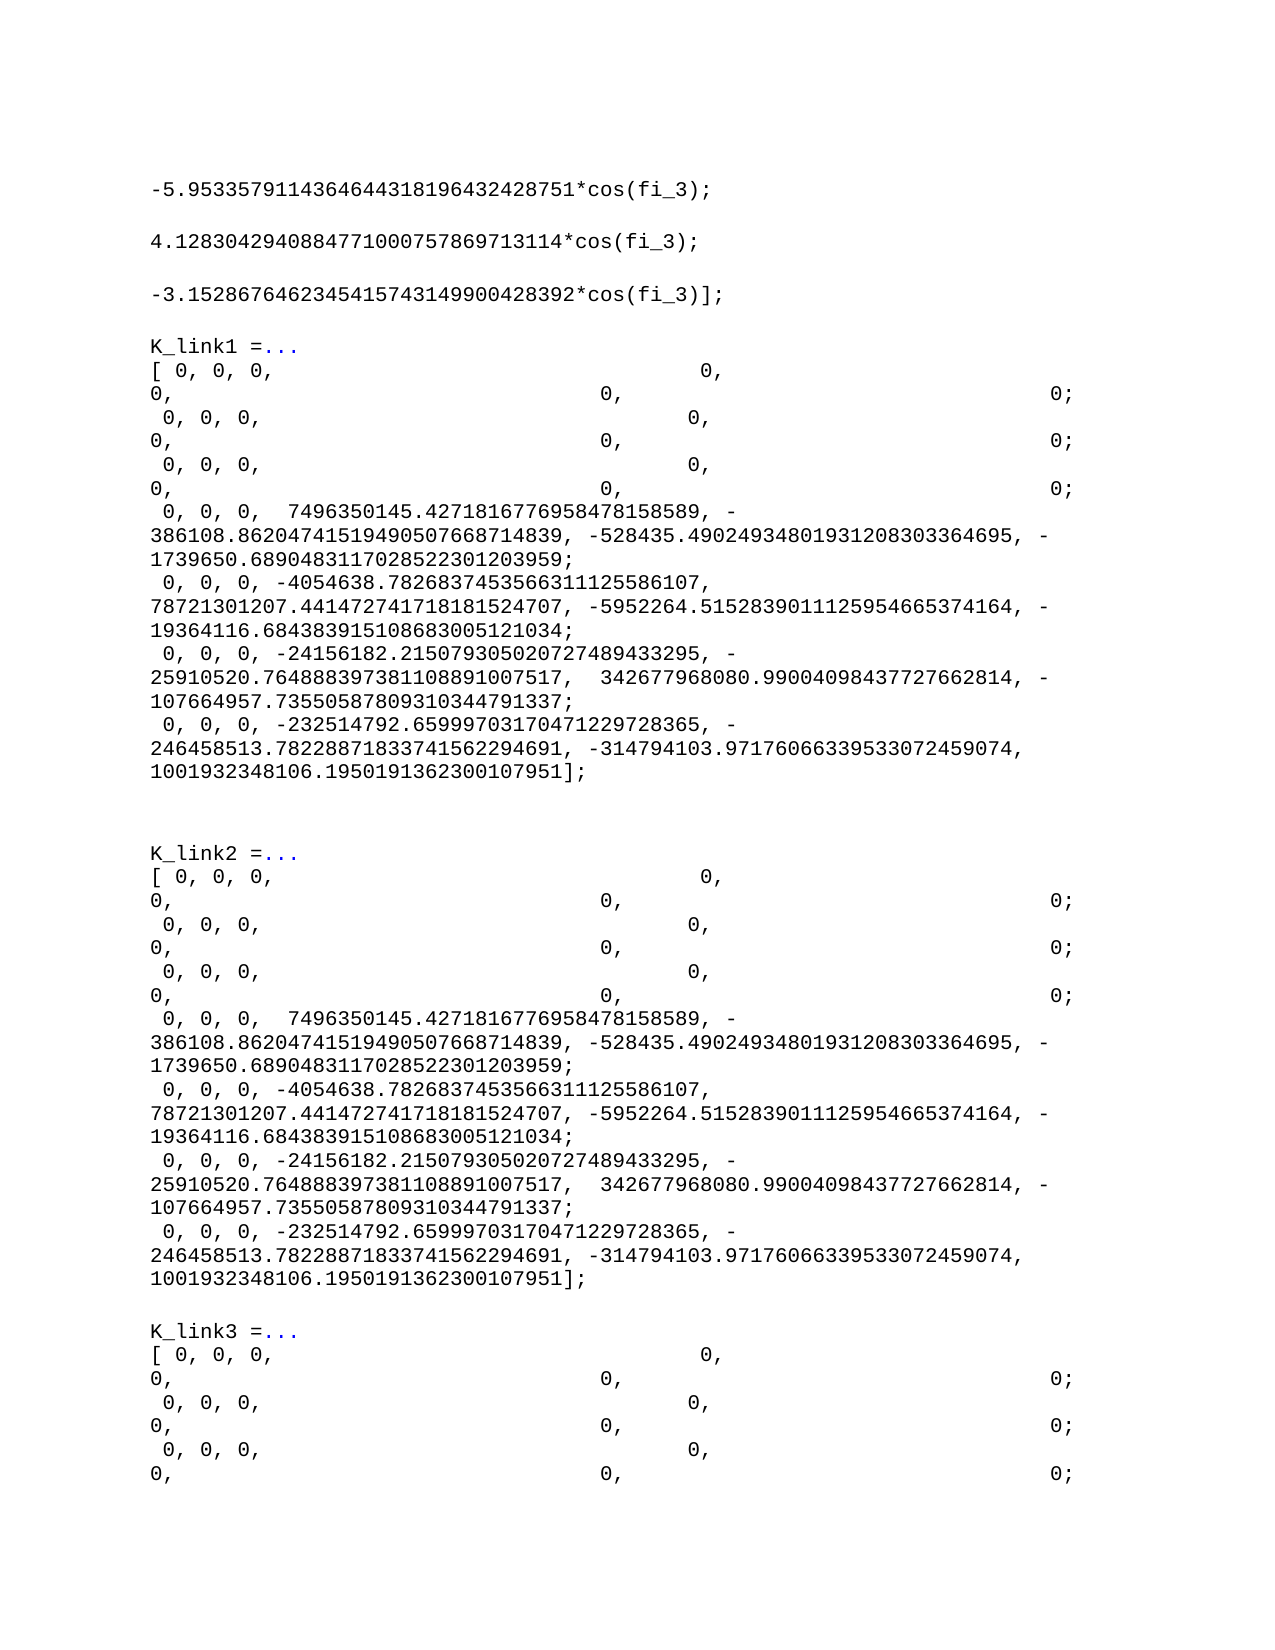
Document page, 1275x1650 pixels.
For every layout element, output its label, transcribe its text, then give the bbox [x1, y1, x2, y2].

text [ 0, 0, 0, 0, 0, 0, 0; [150, 866, 1125, 914]
text 0, 0, 0, -4054638.7826837453566311125586107, 78721301207.441472741718181524707, -5952264.5152839011125954665374164, -19364116.684383915108683005121034; [150, 572, 1125, 643]
text 0, 0, 0, 0, 0, 0, 0; [150, 1439, 1125, 1486]
text K_link2 =... [150, 843, 1125, 866]
text -3.1528676462345415743149900428392*cos(fi_3)]; [150, 255, 1125, 307]
text [ 0, 0, 0, 0, 0, 0, 0; [150, 1344, 1125, 1392]
text 0, 0, 0, -4054638.7826837453566311125586107, 78721301207.441472741718181524707, -5952264.5152839011125954665374164, -19364116.684383915108683005121034; [150, 1079, 1125, 1150]
text -5.9533579114364644318196432428751*cos(fi_3); [150, 150, 1125, 202]
text [ 0, 0, 0, 0, 0, 0, 0; [150, 359, 1125, 407]
text K_link1 =... [150, 336, 1125, 359]
text 0, 0, 0, 0, 0, 0, 0; [150, 914, 1125, 961]
text 0, 0, 0, 7496350145.4271816776958478158589, -386108.86204741519490507668714839, -528435.49024934801931208303364695, -1739650.6890483117028522301203959; [150, 1008, 1125, 1079]
text 0, 0, 0, 0, 0, 0, 0; [150, 961, 1125, 1008]
text K_link3 =... [150, 1321, 1125, 1344]
text 0, 0, 0, 0, 0, 0, 0; [150, 1392, 1125, 1439]
text 0, 0, 0, 7496350145.4271816776958478158589, -386108.86204741519490507668714839, -528435.49024934801931208303364695, -1739650.6890483117028522301203959; [150, 501, 1125, 572]
text 4.1283042940884771000757869713114*cos(fi_3); [150, 202, 1125, 255]
text 0, 0, 0, 0, 0, 0, 0; [150, 407, 1125, 454]
text 0, 0, 0, 0, 0, 0, 0; [150, 454, 1125, 501]
